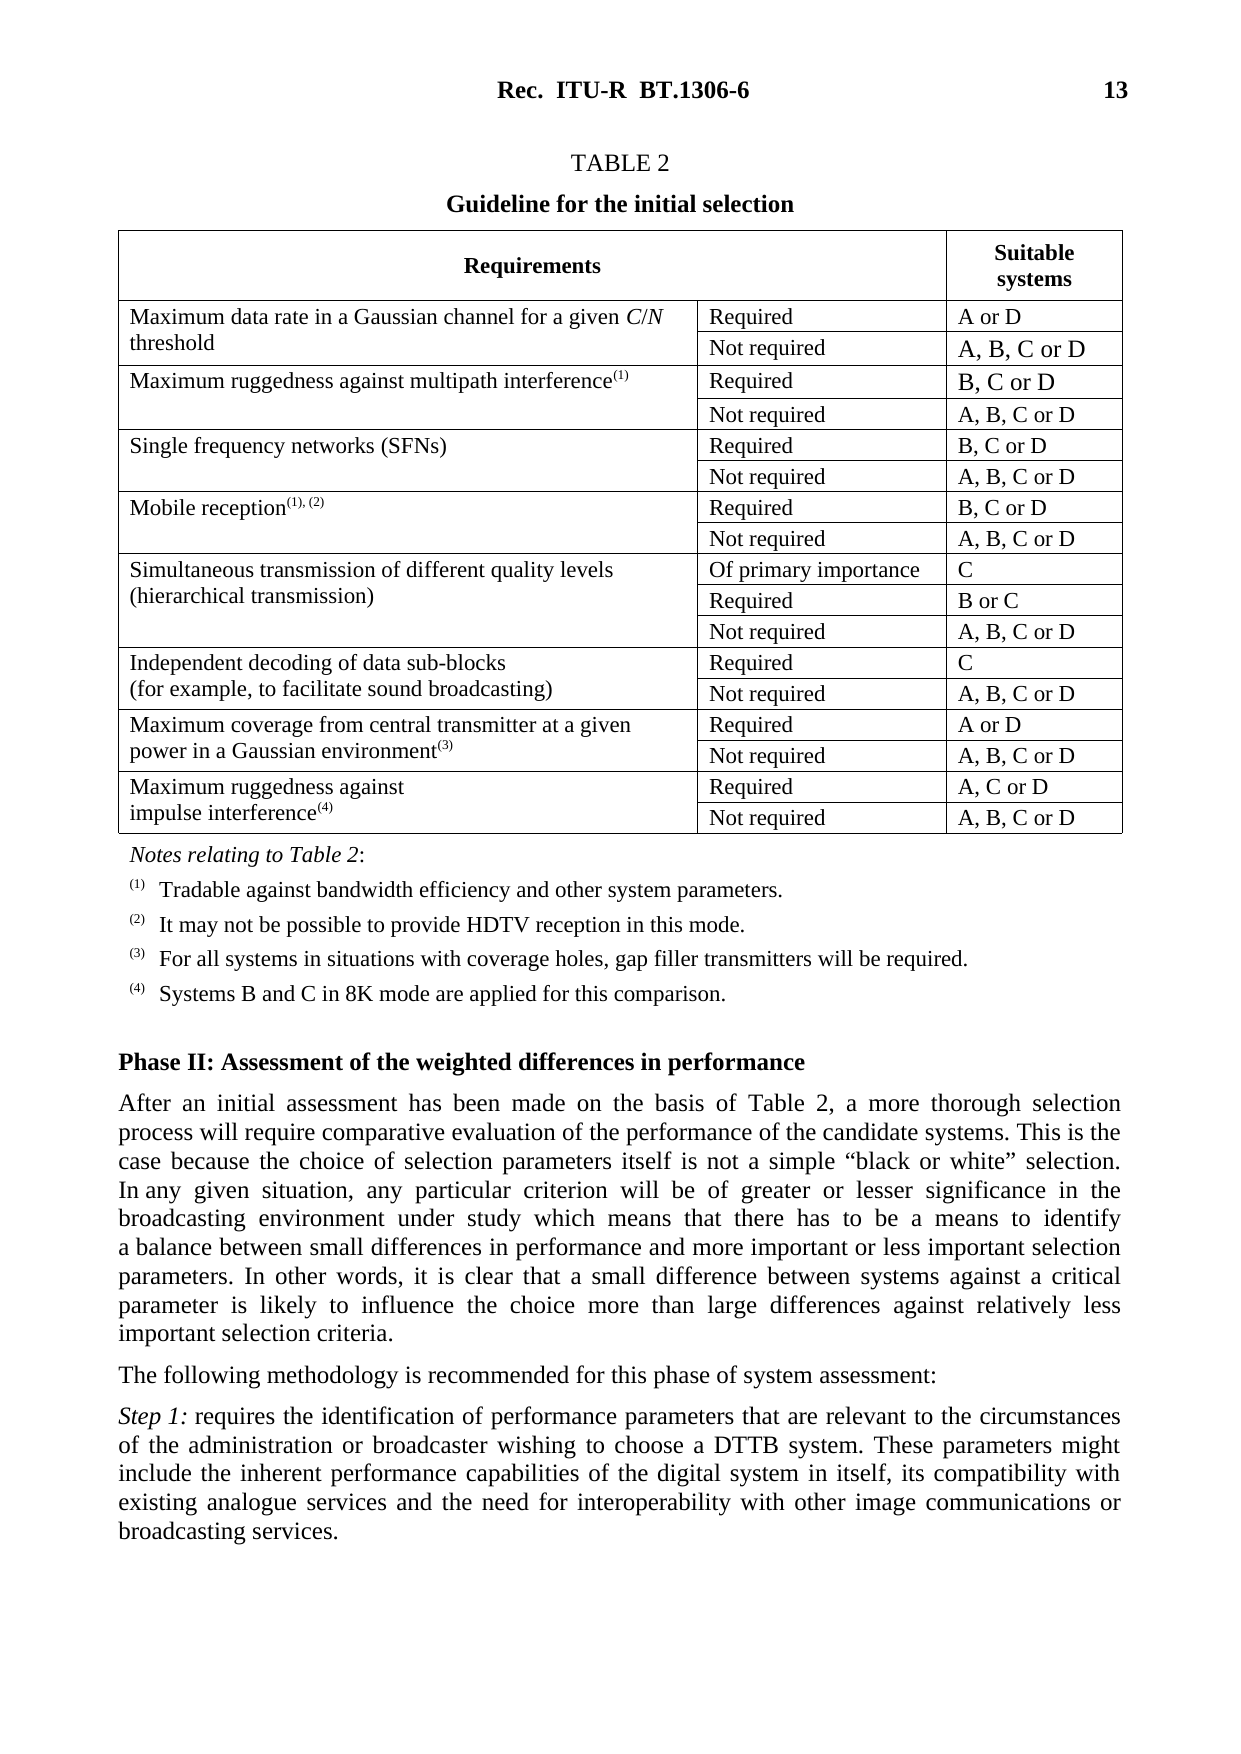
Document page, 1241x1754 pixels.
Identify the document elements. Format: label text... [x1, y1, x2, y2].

table_cell Required [698, 772, 946, 802]
text TABLE 2 [118, 148, 1122, 176]
table_cell A, B, C or D [947, 399, 1122, 429]
table_cell A, B, C or D [947, 616, 1122, 646]
table_cell Required [698, 492, 946, 522]
table_cell A, B, C or D [947, 461, 1122, 491]
table_cell C [947, 648, 1122, 677]
table_cell Required [698, 366, 946, 398]
title Guideline for the initial selection [118, 189, 1122, 218]
table_cell Maximum data rate in a Gaussian channel for a given C/N threshold [119, 301, 697, 364]
table_cell Maximum ruggedness against multipath interference(1) [119, 366, 697, 429]
text Step 1: requires the identification of performance parameters that are relevant to the circumstances of the administration or broadcaster wishing to choose a DTTB system. These parameters might include the inherent performance capabilities of the digital system in itself, its compatibility with existing analogue services and the need for interoperability with other image communications or broadcasting services. [118, 1401, 1122, 1545]
table_cell Not required [698, 523, 946, 553]
table_cell Required [698, 585, 946, 615]
table_cell Mobile reception(1), (2) [119, 492, 697, 553]
table_cell B, C or D [947, 430, 1122, 460]
table_cell B, C or D [947, 366, 1122, 398]
table_cell A, B, C or D [947, 803, 1122, 833]
table_cell C [947, 554, 1122, 584]
table_cell Required [698, 301, 946, 331]
table_cell Maximum ruggedness against impulse interference(4) [119, 772, 697, 833]
table_cell A, B, C or D [947, 523, 1122, 553]
table_cell Not required [698, 461, 946, 491]
table_cell Independent decoding of data sub-blocks (for example, to facilitate sound broadcasting) [119, 648, 697, 708]
table_cell Notes relating to Table 2: (1) Tradable against bandwidth efficiency and other system parameters. (2) It may not be possible to provide HDTV reception in this mode. (3) For all systems in situations with coverage holes, gap filler transmitters will be required. (4) Systems B and C in 8K mode are applied for this comparison. [118, 834, 1122, 1007]
text After an initial assessment has been made on the basis of Table 2, a more thorough selection process will require comparative evaluation of the performance of the candidate systems. This is the case because the choice of selection parameters itself is not a simple “black or white” selection. In any given situation, any particular criterion will be of greater or lesser significance in the broadcasting environment under study which means that there has to be a means to identify a balance between small differences in performance and more important or less important selection parameters. In other words, it is clear that a small difference between systems against a critical parameter is likely to influence the choice more than large differences against relatively less important selection criteria. [118, 1088, 1122, 1347]
table_cell A, B, C or D [947, 741, 1122, 771]
table_cell A, B, C or D [947, 679, 1122, 708]
table_cell B or C [947, 585, 1122, 615]
table_cell Not required [698, 803, 946, 833]
table_cell A, C or D [947, 772, 1122, 802]
table_cell Required [698, 710, 946, 739]
table_cell Required [698, 430, 946, 460]
table_cell Required [698, 648, 946, 677]
table_cell Not required [698, 679, 946, 708]
table_cell Simultaneous transmission of different quality levels (hierarchical transmission) [119, 554, 697, 646]
table_header Suitable systems [947, 231, 1122, 300]
table_cell Not required [698, 616, 946, 646]
table_cell Maximum coverage from central transmitter at a given power in a Gaussian environment(3) [119, 710, 697, 771]
table_cell B, C or D [947, 492, 1122, 522]
table_cell Not required [698, 399, 946, 429]
table_cell Of primary importance [698, 554, 946, 584]
table_cell Not required [698, 332, 946, 364]
text The following methodology is recommended for this phase of system assessment: [118, 1360, 1122, 1388]
table_cell Single frequency networks (SFNs) [119, 430, 697, 491]
table_header Requirements [119, 231, 946, 300]
table_cell A or D [947, 710, 1122, 739]
subtitle Phase II: Assessment of the weighted differences in performance [118, 1047, 1122, 1076]
table_cell A, B, C or D [947, 332, 1122, 364]
table_cell A or D [947, 301, 1122, 331]
table_cell Not required [698, 741, 946, 771]
